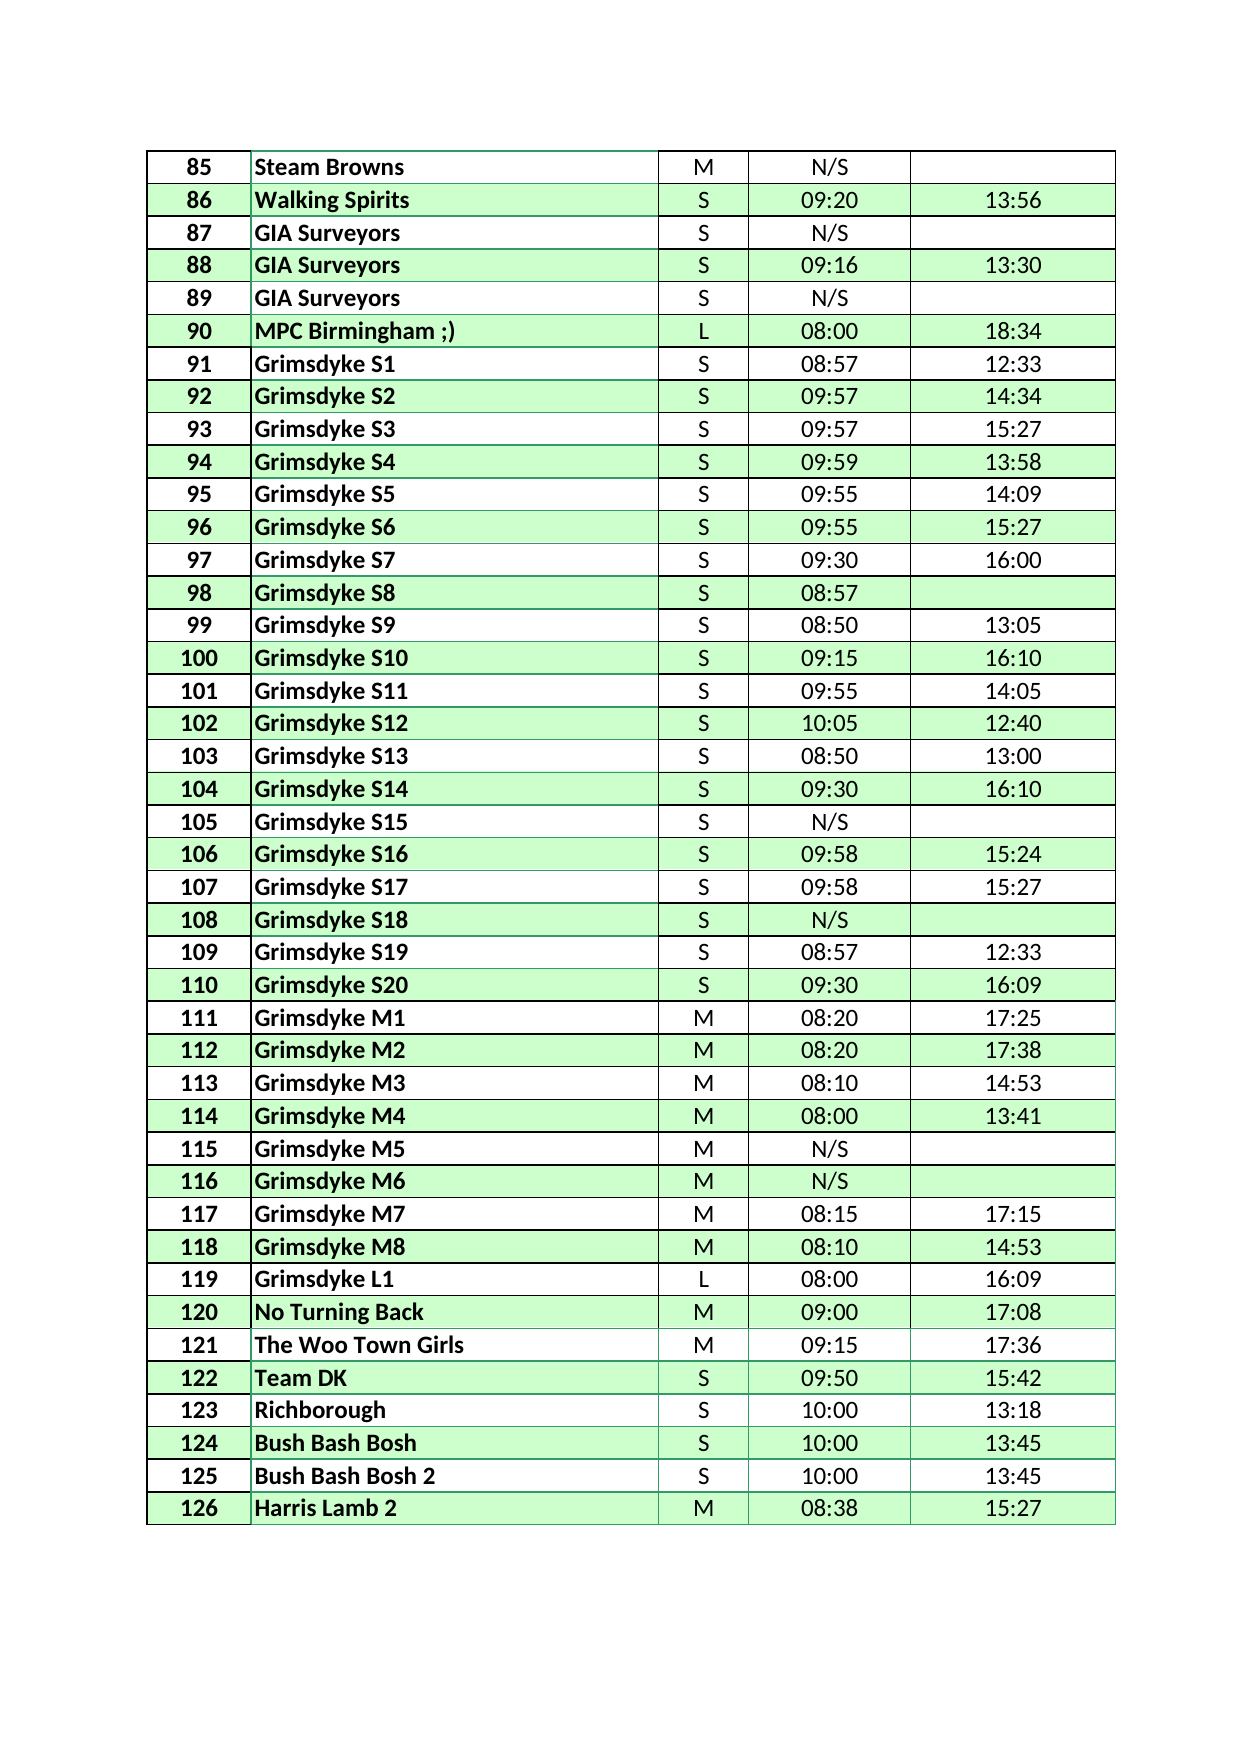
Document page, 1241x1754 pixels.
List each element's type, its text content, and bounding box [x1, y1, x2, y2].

table_cell 12:33 [911, 937, 1115, 968]
table_cell 08:20 [749, 1002, 910, 1033]
table_cell 124 [148, 1427, 250, 1458]
table_cell 08:38 [749, 1493, 910, 1524]
table_cell 96 [148, 511, 250, 542]
table_cell 08:00 [749, 315, 910, 346]
table_cell Grimsdyke S18 [252, 904, 658, 935]
table_cell 08:00 [749, 1100, 910, 1131]
table_cell 15:27 [911, 511, 1115, 542]
table_cell Harris Lamb 2 [252, 1493, 658, 1524]
table_cell GIA Surveyors [252, 217, 658, 248]
table_cell 12:40 [911, 708, 1115, 739]
table_cell [911, 217, 1115, 248]
table_cell 110 [148, 969, 250, 1000]
table_cell 08:10 [749, 1067, 910, 1098]
table_cell 93 [148, 413, 250, 444]
table_cell Grimsdyke S5 [252, 479, 658, 510]
table_cell S [659, 675, 748, 706]
table_cell M [659, 1166, 748, 1197]
table_cell 18:34 [911, 315, 1115, 346]
table_cell 08:57 [749, 577, 910, 608]
table_cell 15:42 [911, 1362, 1115, 1393]
table_cell M [659, 1198, 748, 1229]
table_cell 13:05 [911, 610, 1115, 641]
table_cell 103 [148, 740, 250, 771]
table_cell M [659, 152, 748, 183]
table_cell 09:58 [749, 871, 910, 902]
table_cell Grimsdyke M2 [252, 1035, 658, 1066]
table_cell 117 [148, 1198, 250, 1229]
table_cell 105 [148, 806, 250, 837]
table_cell S [659, 969, 748, 1000]
table_cell 09:58 [749, 838, 910, 869]
table_cell S [659, 871, 748, 902]
table_cell N/S [749, 1166, 910, 1197]
table_cell 16:00 [911, 544, 1115, 575]
table_cell S [659, 250, 748, 281]
table_cell Grimsdyke S1 [252, 348, 658, 379]
table_cell 15:24 [911, 838, 1115, 869]
table_cell 15:27 [911, 871, 1115, 902]
table_cell Grimsdyke S4 [252, 446, 658, 477]
table_cell Grimsdyke S7 [252, 544, 658, 575]
table_cell S [659, 806, 748, 837]
table_cell 112 [148, 1035, 250, 1066]
table_cell 09:57 [749, 413, 910, 444]
table_cell Grimsdyke M7 [252, 1198, 658, 1229]
table_cell Team DK [252, 1362, 658, 1393]
table_cell 126 [148, 1493, 250, 1524]
table_cell S [659, 904, 748, 935]
table_cell Bush Bash Bosh [252, 1427, 658, 1458]
table_cell 123 [148, 1395, 250, 1426]
table_cell 121 [148, 1329, 250, 1360]
table_cell S [659, 937, 748, 968]
table_cell Grimsdyke L1 [252, 1264, 658, 1295]
table_cell 13:18 [911, 1395, 1115, 1426]
table_cell [911, 1133, 1115, 1164]
table_cell Grimsdyke S9 [252, 610, 658, 641]
table_cell [911, 1166, 1115, 1197]
table_cell M [659, 1002, 748, 1033]
table_cell Grimsdyke S2 [252, 381, 658, 412]
table_cell 09:15 [749, 1329, 910, 1360]
table_cell S [659, 413, 748, 444]
table_cell 08:00 [749, 1264, 910, 1295]
table_cell 101 [148, 675, 250, 706]
table_cell [911, 152, 1115, 183]
table_cell S [659, 1362, 748, 1393]
table_cell 09:55 [749, 479, 910, 510]
table_cell S [659, 1395, 748, 1426]
table_cell 90 [148, 315, 250, 346]
table_cell 14:09 [911, 479, 1115, 510]
table_cell S [659, 642, 748, 673]
table_cell Grimsdyke S8 [252, 577, 658, 608]
table_cell 09:57 [749, 381, 910, 412]
table_cell 14:05 [911, 675, 1115, 706]
table_cell 08:50 [749, 740, 910, 771]
table_cell 10:00 [749, 1427, 910, 1458]
table_cell 16:09 [911, 969, 1115, 1000]
table_cell M [659, 1100, 748, 1131]
table_cell Grimsdyke S14 [252, 773, 658, 804]
table_cell Grimsdyke M6 [252, 1166, 658, 1197]
table_cell 08:57 [749, 348, 910, 379]
table_cell 09:15 [749, 642, 910, 673]
table_cell 111 [148, 1002, 250, 1033]
table_cell Walking Spirits [252, 184, 658, 215]
table_cell 119 [148, 1264, 250, 1295]
table_cell S [659, 511, 748, 542]
table_cell The Woo Town Girls [252, 1329, 658, 1360]
table_cell L [659, 1264, 748, 1295]
table_cell 09:16 [749, 250, 910, 281]
table_cell Grimsdyke M3 [252, 1067, 658, 1098]
table_cell 17:38 [911, 1035, 1115, 1066]
table_cell 16:09 [911, 1264, 1115, 1295]
table_cell Grimsdyke S3 [252, 413, 658, 444]
table_cell 13:45 [911, 1427, 1115, 1458]
table_cell 13:00 [911, 740, 1115, 771]
table_cell 09:30 [749, 773, 910, 804]
table_cell 92 [148, 381, 250, 412]
table_cell S [659, 381, 748, 412]
table_cell 118 [148, 1231, 250, 1262]
table_cell 17:08 [911, 1296, 1115, 1327]
table_cell 08:10 [749, 1231, 910, 1262]
table_cell 09:30 [749, 544, 910, 575]
table_cell Richborough [252, 1395, 658, 1426]
table_cell 120 [148, 1296, 250, 1327]
table_cell 09:55 [749, 675, 910, 706]
table_cell S [659, 348, 748, 379]
table_cell S [659, 740, 748, 771]
table_cell 13:56 [911, 184, 1115, 215]
table_cell Grimsdyke S15 [252, 806, 658, 837]
table_cell MPC Birmingham ;) [252, 315, 658, 346]
table_cell S [659, 577, 748, 608]
table_cell 13:41 [911, 1100, 1115, 1131]
table_cell 125 [148, 1460, 250, 1491]
table_cell M [659, 1329, 748, 1360]
table_cell 13:30 [911, 250, 1115, 281]
table_cell 88 [148, 250, 250, 281]
table_cell 14:53 [911, 1067, 1115, 1098]
table_cell 13:58 [911, 446, 1115, 477]
table_cell M [659, 1035, 748, 1066]
table_cell Grimsdyke S20 [252, 969, 658, 1000]
table_cell M [659, 1231, 748, 1262]
table_cell N/S [749, 282, 910, 313]
table_cell 08:50 [749, 610, 910, 641]
table_cell 100 [148, 642, 250, 673]
table_cell Grimsdyke S19 [252, 937, 658, 968]
table_cell 08:15 [749, 1198, 910, 1229]
table_cell 98 [148, 577, 250, 608]
table_cell 13:45 [911, 1460, 1115, 1491]
table_cell L [659, 315, 748, 346]
table_cell 113 [148, 1067, 250, 1098]
table_cell Grimsdyke M1 [252, 1002, 658, 1033]
table_cell 99 [148, 610, 250, 641]
table_cell N/S [749, 217, 910, 248]
table_cell 116 [148, 1166, 250, 1197]
table_cell 115 [148, 1133, 250, 1164]
table_cell M [659, 1296, 748, 1327]
table_cell S [659, 282, 748, 313]
table_cell Grimsdyke S6 [252, 511, 658, 542]
table_cell S [659, 544, 748, 575]
table_cell S [659, 838, 748, 869]
table_cell No Turning Back [252, 1296, 658, 1327]
table_cell S [659, 217, 748, 248]
table_cell 114 [148, 1100, 250, 1131]
table_cell GIA Surveyors [252, 250, 658, 281]
table_cell 107 [148, 871, 250, 902]
table_cell M [659, 1067, 748, 1098]
table_cell S [659, 610, 748, 641]
table_cell Bush Bash Bosh 2 [252, 1460, 658, 1491]
table_cell 12:33 [911, 348, 1115, 379]
table_cell 10:05 [749, 708, 910, 739]
table_cell 08:20 [749, 1035, 910, 1066]
table_cell N/S [749, 806, 910, 837]
table_cell [911, 806, 1115, 837]
table_cell S [659, 1460, 748, 1491]
table_cell N/S [749, 1133, 910, 1164]
table_cell 10:00 [749, 1395, 910, 1426]
table_cell Grimsdyke S16 [252, 838, 658, 869]
table_cell S [659, 446, 748, 477]
table_cell 14:53 [911, 1231, 1115, 1262]
table_cell Steam Browns [252, 152, 658, 183]
table_cell N/S [749, 904, 910, 935]
table_cell 104 [148, 773, 250, 804]
table_cell 86 [148, 184, 250, 215]
table_cell 17:15 [911, 1198, 1115, 1229]
table_cell Grimsdyke M5 [252, 1133, 658, 1164]
table_cell S [659, 773, 748, 804]
table_cell 17:36 [911, 1329, 1115, 1360]
table_cell GIA Surveyors [252, 282, 658, 313]
table_cell 16:10 [911, 773, 1115, 804]
table_cell N/S [749, 152, 910, 183]
table_cell 09:50 [749, 1362, 910, 1393]
table_cell 91 [148, 348, 250, 379]
table_cell 09:00 [749, 1296, 910, 1327]
table_cell [911, 577, 1115, 608]
table_cell 09:20 [749, 184, 910, 215]
table_cell 15:27 [911, 1493, 1115, 1524]
table_cell 17:25 [911, 1002, 1115, 1033]
table_cell Grimsdyke S17 [252, 871, 658, 902]
table_cell 85 [148, 152, 250, 183]
table_cell 89 [148, 282, 250, 313]
table_cell 15:27 [911, 413, 1115, 444]
table_cell 09:30 [749, 969, 910, 1000]
table_cell [911, 282, 1115, 313]
table_cell S [659, 479, 748, 510]
table_cell M [659, 1493, 748, 1524]
table_cell 108 [148, 904, 250, 935]
table_cell Grimsdyke S12 [252, 708, 658, 739]
table_cell [911, 904, 1115, 935]
table_cell 10:00 [749, 1460, 910, 1491]
table_cell 87 [148, 217, 250, 248]
table_cell 102 [148, 708, 250, 739]
table_cell 16:10 [911, 642, 1115, 673]
table_cell 122 [148, 1362, 250, 1393]
table_cell 09:55 [749, 511, 910, 542]
table_cell 14:34 [911, 381, 1115, 412]
table_cell S [659, 184, 748, 215]
table_cell S [659, 708, 748, 739]
table_cell Grimsdyke M4 [252, 1100, 658, 1131]
table_cell Grimsdyke M8 [252, 1231, 658, 1262]
table_cell 08:57 [749, 937, 910, 968]
table_cell Grimsdyke S10 [252, 642, 658, 673]
table_cell 97 [148, 544, 250, 575]
table_cell 94 [148, 446, 250, 477]
table_cell Grimsdyke S13 [252, 740, 658, 771]
table_cell Grimsdyke S11 [252, 675, 658, 706]
table_cell 95 [148, 479, 250, 510]
table_cell 09:59 [749, 446, 910, 477]
table_cell M [659, 1133, 748, 1164]
table_cell 106 [148, 838, 250, 869]
table_cell S [659, 1427, 748, 1458]
table_cell 109 [148, 937, 250, 968]
